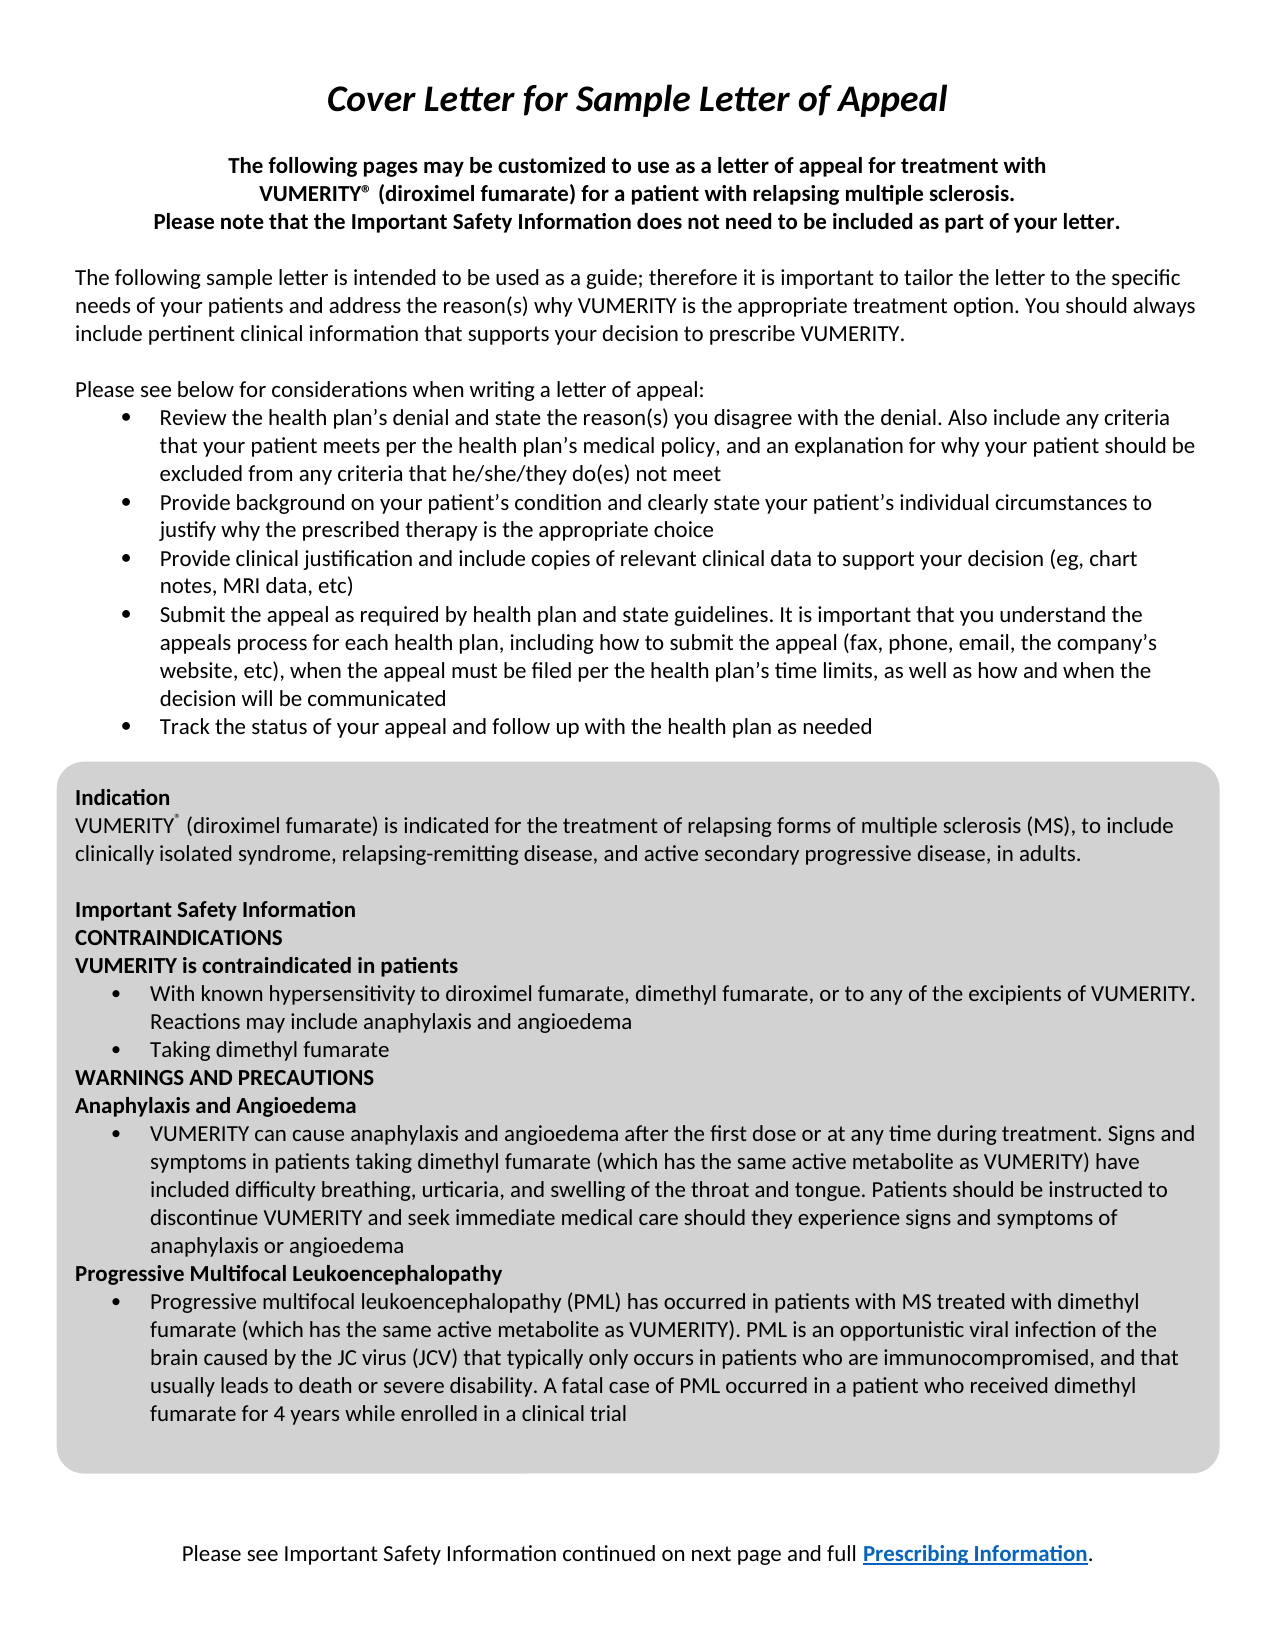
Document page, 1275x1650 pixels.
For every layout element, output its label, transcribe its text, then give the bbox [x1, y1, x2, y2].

list Track the status of your appeal and follow up with the health plan as needed [122, 712, 1200, 740]
text Indication [75, 783, 1200, 811]
text CONTRAINDICATIONS [75, 923, 1200, 951]
text Progressive Multifocal Leukoencephalopathy [75, 1259, 1200, 1287]
list Provide clinical justification and include copies of relevant clinical data to support your decision (eg, chart notes, MRI data, etc) [122, 544, 1200, 600]
list Submit the appeal as required by health plan and state guidelines. It is important that you understand the appeals process for each health plan, including how to submit the appeal (fax, phone, email, the company’s website, etc), when the appeal must be filed per the health plan’s time limits, as well as how and when the decision will be communicated [122, 600, 1200, 712]
text Anaphylaxis and Angioedema [75, 1091, 1200, 1119]
text Please note that the Important Safety Information does not need to be included as part of your letter. [75, 207, 1200, 235]
text Please see below for considerations when writing a letter of appeal: [75, 376, 1200, 403]
text WARNINGS AND PRECAUTIONS [75, 1063, 1200, 1091]
text VUMERITY® (diroximel fumarate) for a patient with relapsing multiple sclerosis. [75, 179, 1200, 207]
text Please see Important Safety Information continued on next page and full Prescribing Information. [75, 1539, 1200, 1567]
text Cover Letter for Sample Letter of Appeal [75, 75, 1200, 121]
list Taking dimethyl fumarate [112, 1035, 1200, 1063]
list Review the health plan’s denial and state the reason(s) you disagree with the denial. Also include any criteria that your patient meets per the health plan’s medical policy, and an explanation for why your patient should be excluded from any criteria that he/she/they do(es) not meet [122, 403, 1200, 488]
text The following pages may be customized to use as a letter of appeal for treatment with [75, 151, 1200, 179]
list Progressive multifocal leukoencephalopathy (PML) has occurred in patients with MS treated with dimethyl fumarate (which has the same active metabolite as VUMERITY). PML is an opportunistic viral infection of the brain caused by the JC virus (JCV) that typically only occurs in patients who are immunocompromised, and that usually leads to death or severe disability. A fatal case of PML occurred in a patient who received dimethyl fumarate for 4 years while enrolled in a clinical trial [112, 1287, 1200, 1455]
text VUMERITY is contraindicated in patients [75, 951, 1200, 979]
text VUMERITY® (diroximel fumarate) is indicated for the treatment of relapsing forms of multiple sclerosis (MS), to include clinically isolated syndrome, relapsing-remitting disease, and active secondary progressive disease, in adults. [75, 811, 1200, 867]
list With known hypersensitivity to diroximel fumarate, dimethyl fumarate, or to any of the excipients of VUMERITY. Reactions may include anaphylaxis and angioedema [112, 979, 1200, 1035]
text Important Safety Information [75, 895, 1200, 923]
list VUMERITY can cause anaphylaxis and angioedema after the first dose or at any time during treatment. Signs and symptoms in patients taking dimethyl fumarate (which has the same active metabolite as VUMERITY) have included difficulty breathing, urticaria, and swelling of the throat and tongue. Patients should be instructed to discontinue VUMERITY and seek immediate medical care should they experience signs and symptoms of anaphylaxis or angioedema [112, 1119, 1200, 1259]
list Provide background on your patient’s condition and clearly state your patient’s individual circumstances to justify why the prescribed therapy is the appropriate choice [122, 488, 1200, 544]
text The following sample letter is intended to be used as a guide; therefore it is important to tailor the letter to the specific needs of your patients and address the reason(s) why VUMERITY is the appropriate treatment option. You should always include pertinent clinical information that supports your decision to prescribe VUMERITY. [75, 263, 1200, 347]
